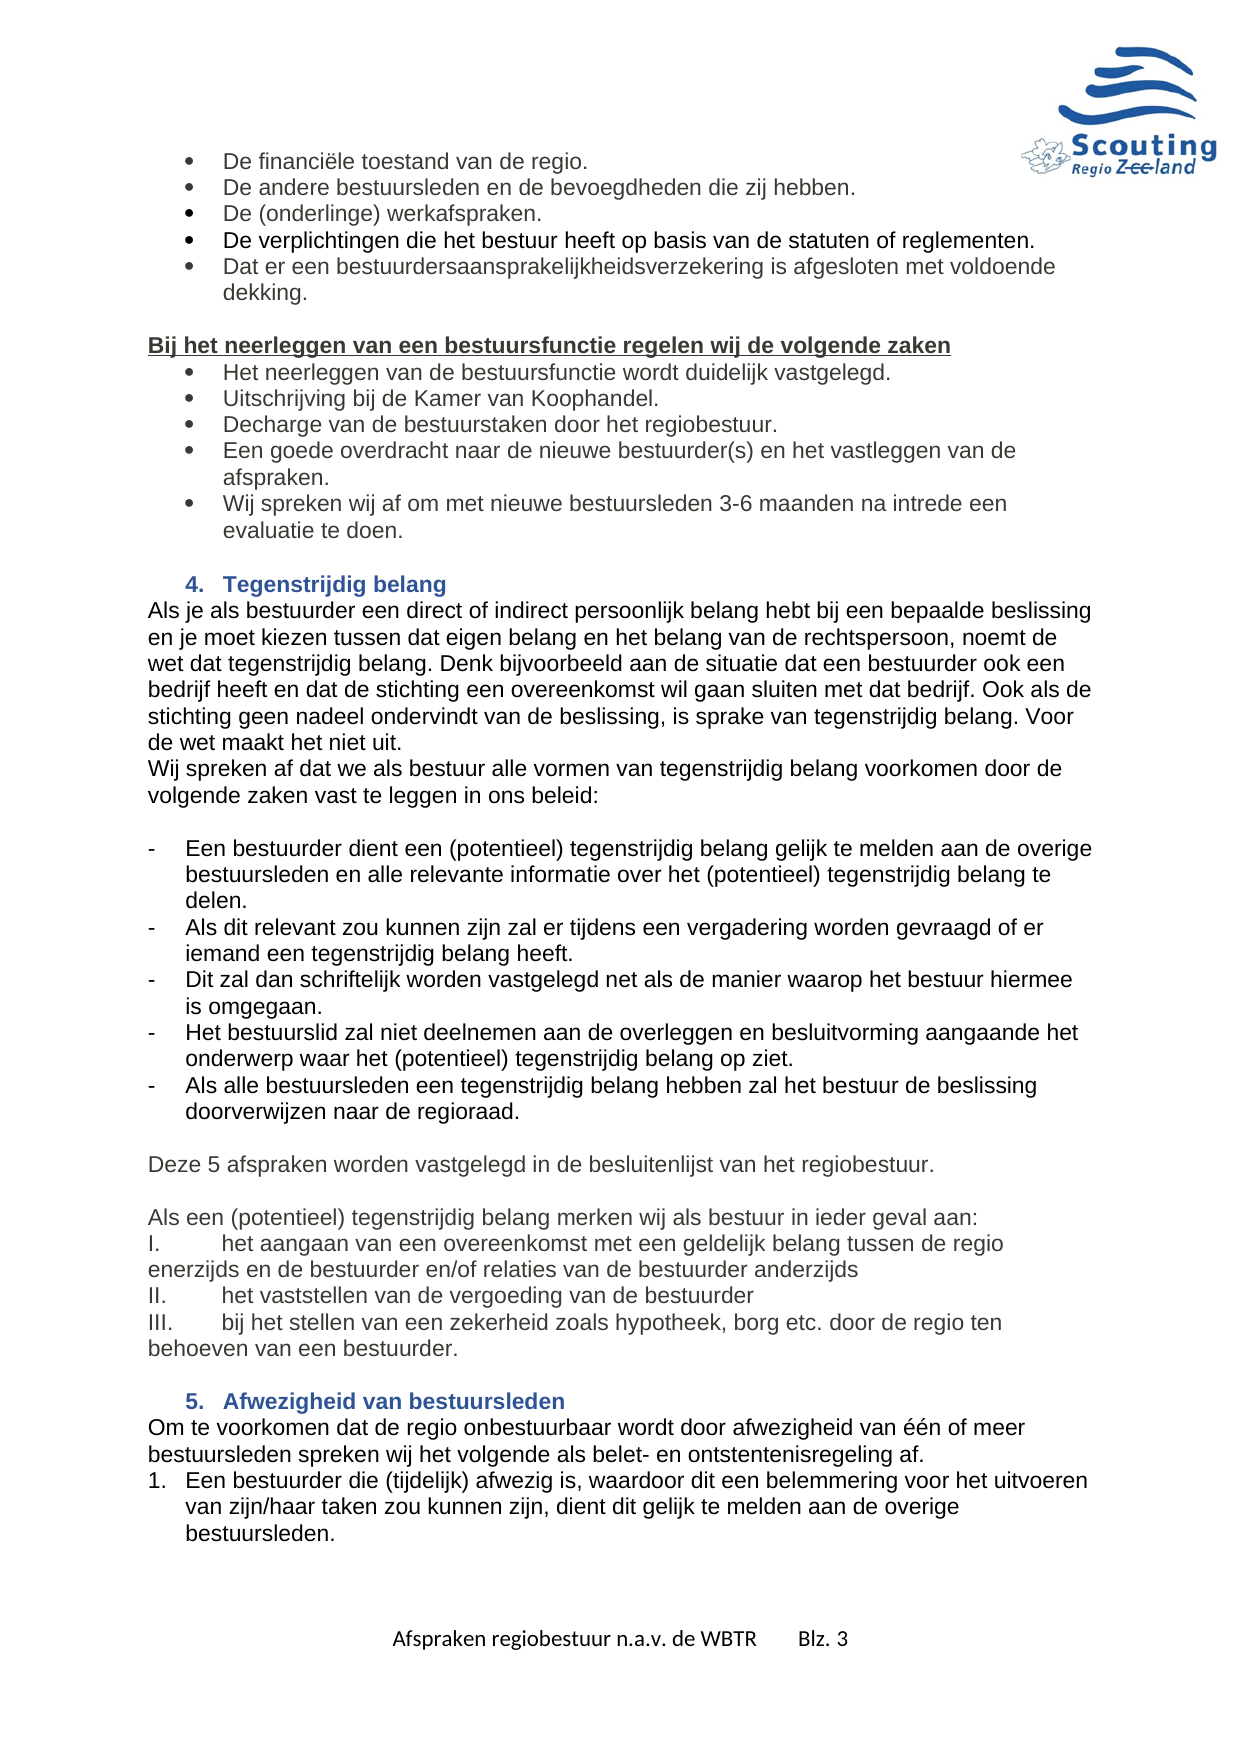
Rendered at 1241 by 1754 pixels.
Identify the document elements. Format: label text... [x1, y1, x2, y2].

list Een goede overdracht naar de nieuwe bestuurder(s) en het vastleggen van de afspraken. [185, 437, 1093, 490]
list Om te voorkomen dat de regio onbestuurbaar wordt door afwezigheid van één of meer bestuursleden spreken wij het volgende als belet- en ontstentenisregeling af. [148, 1414, 1093, 1467]
picture [1009, 26, 1230, 193]
list Bij het neerleggen van een bestuursfunctie regelen wij de volgende zaken [148, 332, 1093, 358]
list Afwezigheid van bestuursleden [185, 1388, 1093, 1414]
list Het bestuurslid zal niet deelnemen aan de overleggen en besluitvorming aangaande het onderwerp waar het (potentieel) tegenstrijdig belang op ziet. [148, 1019, 1093, 1072]
list Uitschrijving bij de Kamer van Koophandel. [185, 385, 1093, 411]
list Een bestuurder dient een (potentieel) tegenstrijdig belang gelijk te melden aan de overige bestuursleden en alle relevante informatie over het (potentieel) tegenstrijdig belang te delen. [148, 834, 1093, 913]
list Dat er een bestuurdersaansprakelijkheidsverzekering is afgesloten met voldoende dekking. [185, 253, 1093, 306]
list De verplichtingen die het bestuur heeft op basis van de statuten of reglementen. [185, 227, 1093, 253]
list Een bestuurder die (tijdelijk) afwezig is, waardoor dit een belemmering voor het uitvoeren van zijn/haar taken zou kunnen zijn, dient dit gelijk te melden aan de overige bestuursleden. [148, 1467, 1093, 1546]
text Als je als bestuurder een direct of indirect persoonlijk belang hebt bij een bepaalde beslissing en je moet kiezen tussen dat eigen belang en het belang van de rechtspersoon, noemt de wet dat tegenstrijdig belang. Denk bijvoorbeeld aan de situatie dat een bestuurder ook een bedrijf heeft en dat de stichting een overeenkomst wil gaan sluiten met dat bedrijf. Ook als de stichting geen nadeel ondervindt van de beslissing, is sprake van tegenstrijdig belang. Voor de wet maakt het niet uit. [148, 597, 1093, 755]
text I. het aangaan van een overeenkomst met een geldelijk belang tussen de regio enerzijds en de bestuurder en/of relaties van de bestuurder anderzijds [148, 1230, 1093, 1282]
text Als een (potentieel) tegenstrijdig belang merken wij als bestuur in ieder geval aan: [148, 1203, 1093, 1230]
list Als dit relevant zou kunnen zijn zal er tijdens een vergadering worden gevraagd of er iemand een tegenstrijdig belang heeft. [148, 913, 1093, 966]
list Het neerleggen van de bestuursfunctie wordt duidelijk vastgelegd. [185, 358, 1093, 385]
text II. het vaststellen van de vergoeding van de bestuurder [148, 1282, 1093, 1309]
text Deze 5 afspraken worden vastgelegd in de besluitenlijst van het regiobestuur. [148, 1151, 1093, 1177]
list Wij spreken wij af om met nieuwe bestuursleden 3-6 maanden na intrede een evaluatie te doen. [185, 490, 1093, 543]
subtitle Tegenstrijdig belang [185, 571, 1093, 597]
list De (onderlinge) werkafspraken. [185, 200, 1093, 227]
list Als alle bestuursleden een tegenstrijdig belang hebben zal het bestuur de beslissing doorverwijzen naar de regioraad. [148, 1072, 1093, 1124]
list Dit zal dan schriftelijk worden vastgelegd net als de manier waarop het bestuur hiermee is omgegaan. [148, 966, 1093, 1019]
list De financiële toestand van de regio. [185, 148, 1093, 174]
text III. bij het stellen van een zekerheid zoals hypotheek, borg etc. door de regio ten behoeven van een bestuurder. [148, 1309, 1093, 1362]
text Wij spreken af dat we als bestuur alle vormen van tegenstrijdig belang voorkomen door de volgende zaken vast te leggen in ons beleid: [148, 755, 1093, 834]
list Decharge van de bestuurstaken door het regiobestuur. [185, 411, 1093, 437]
list De andere bestuursleden en de bevoegdheden die zij hebben. [185, 174, 1093, 200]
